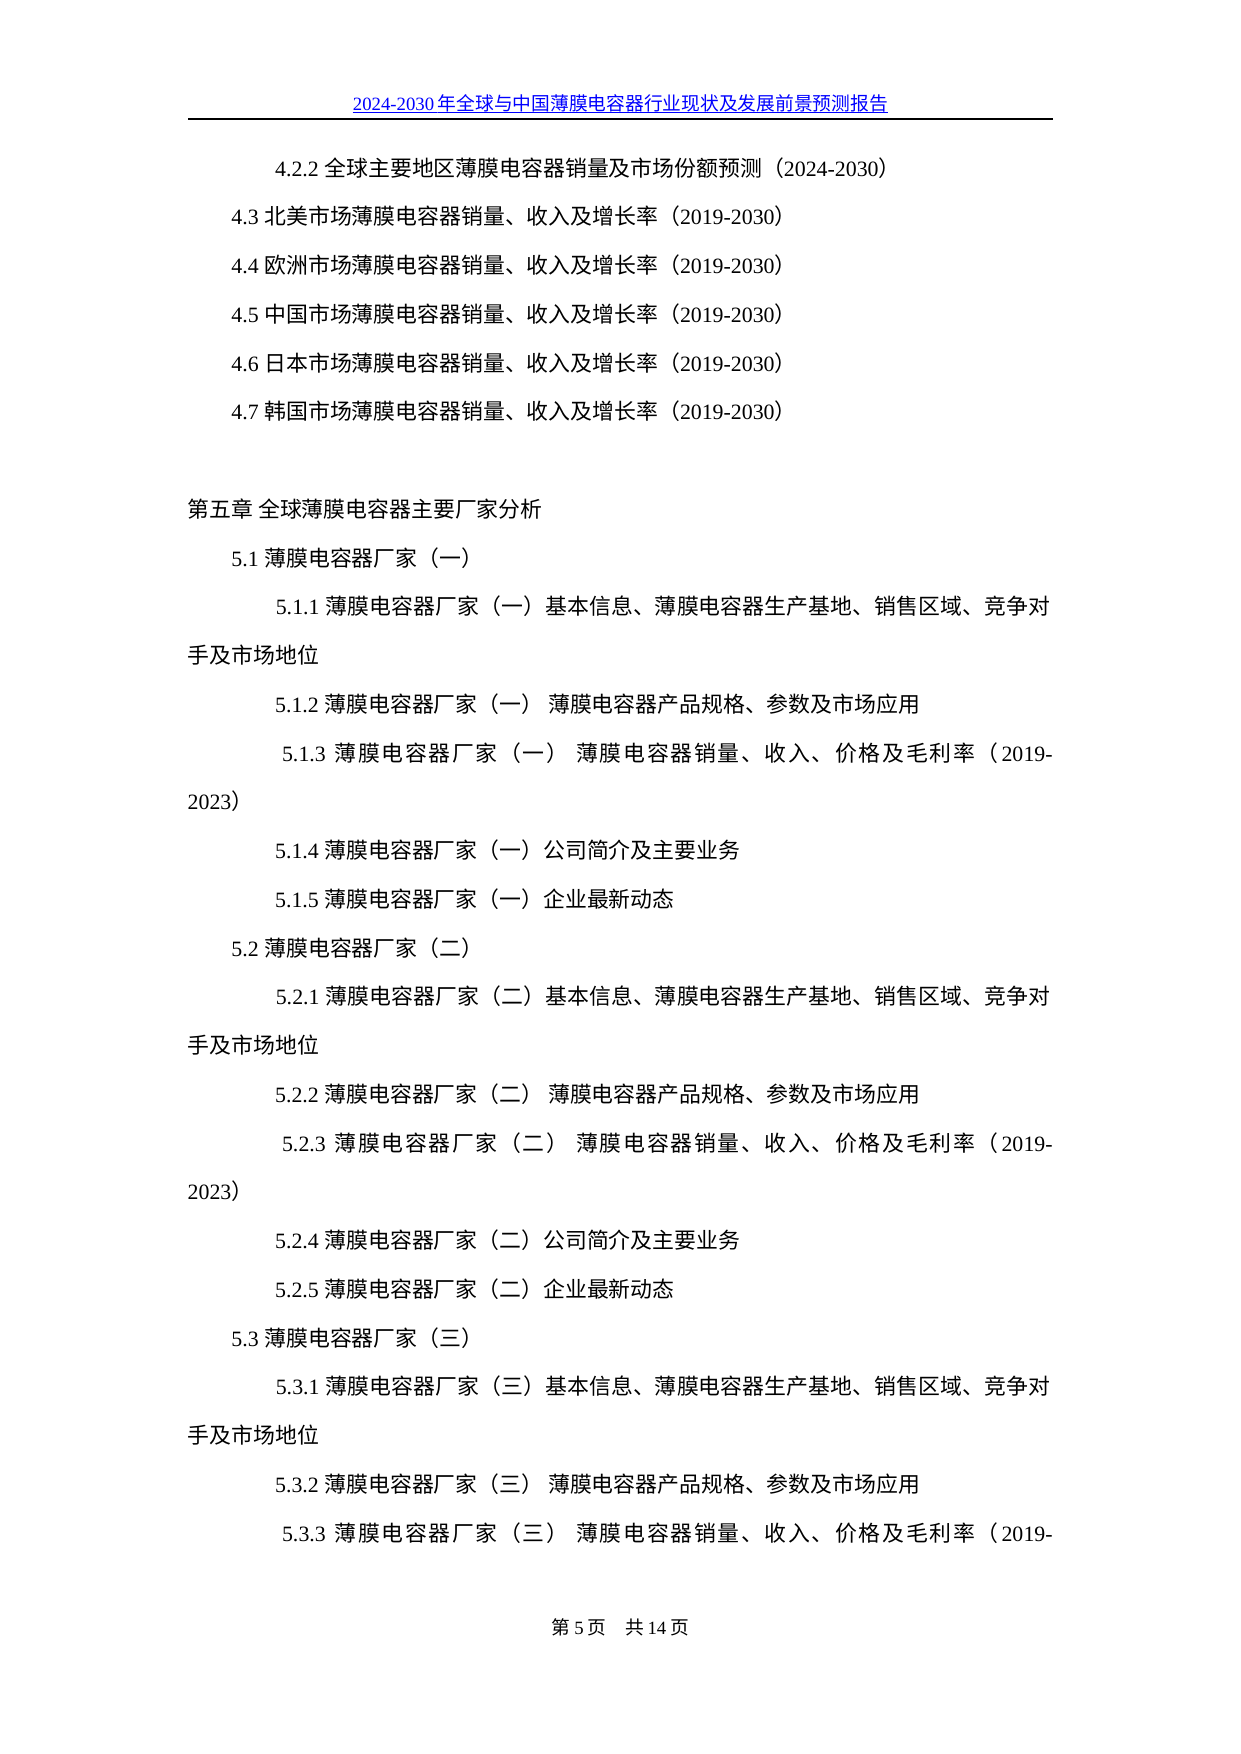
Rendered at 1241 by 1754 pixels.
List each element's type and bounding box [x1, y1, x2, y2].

text [187, 150, 1053, 1548]
